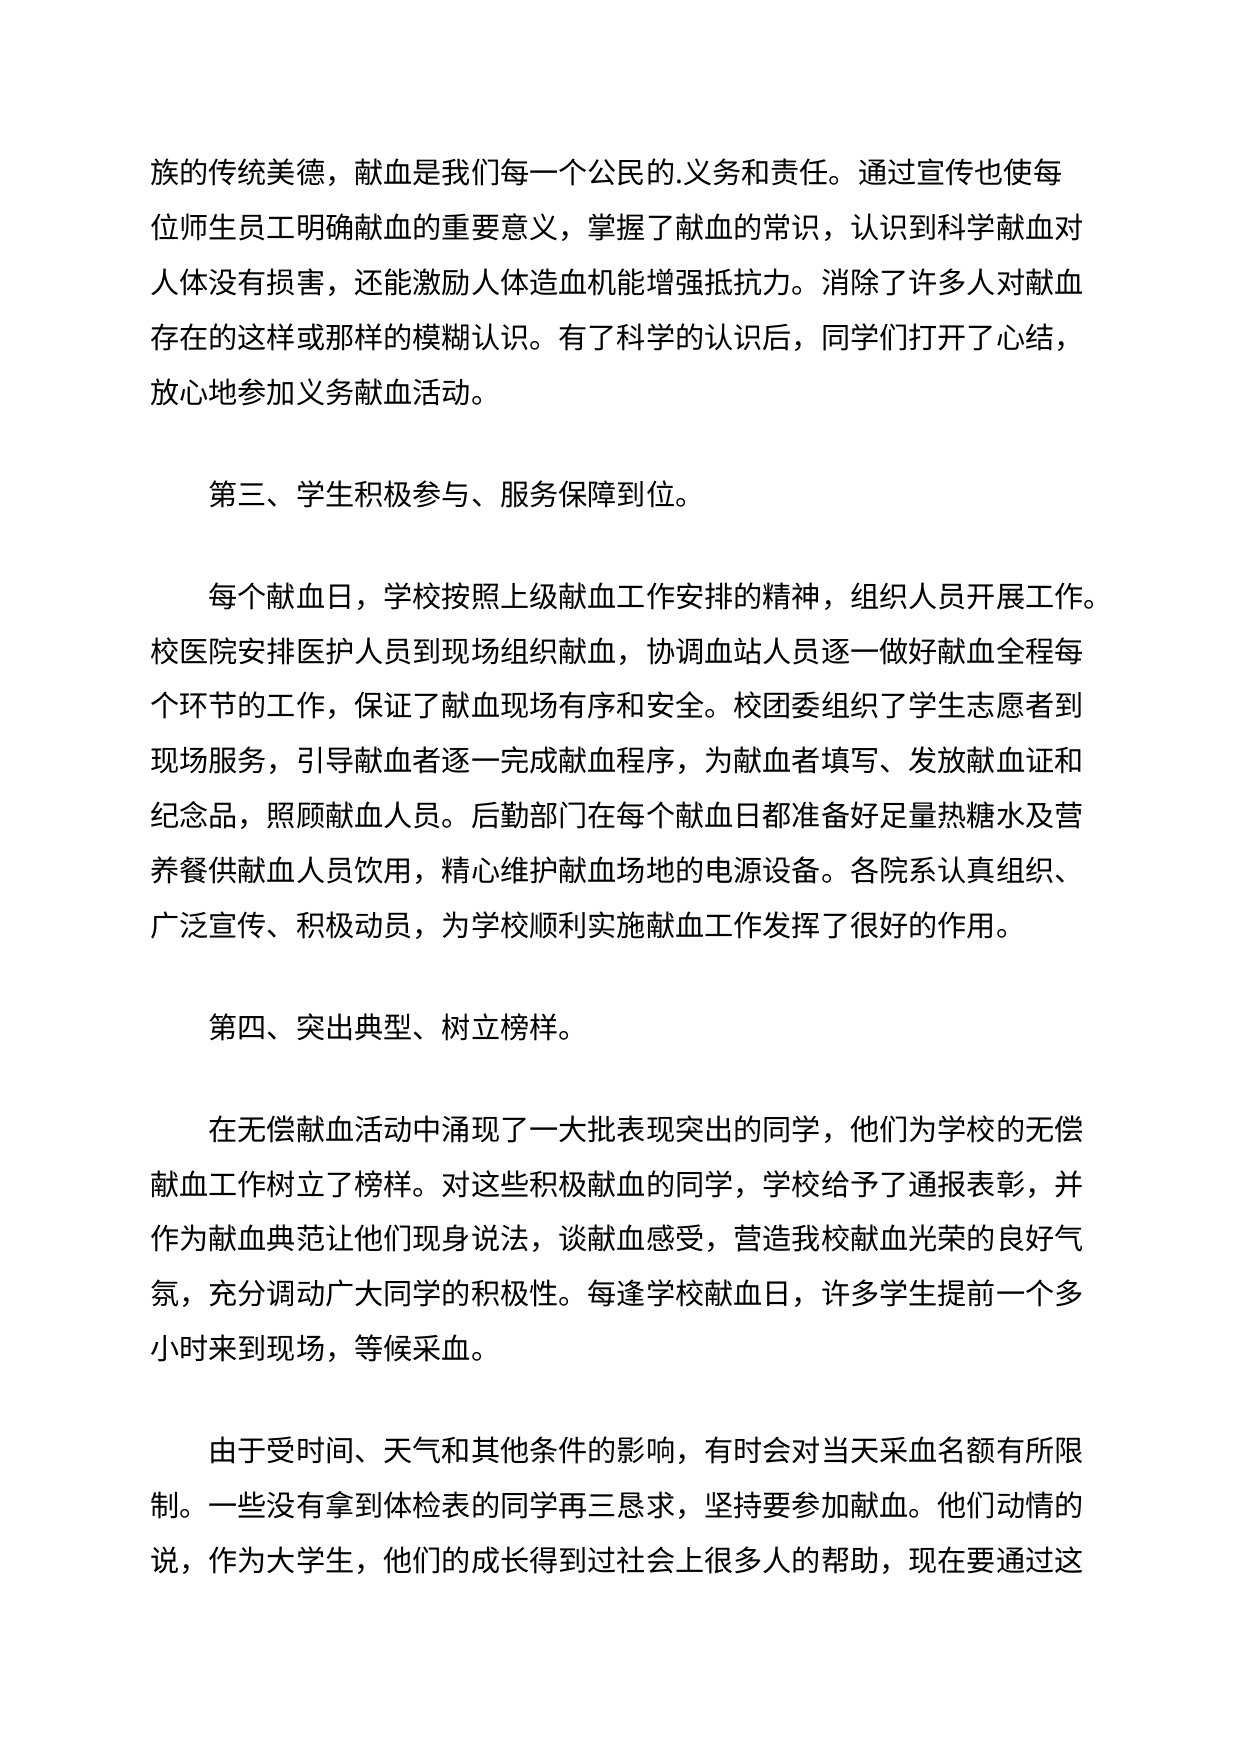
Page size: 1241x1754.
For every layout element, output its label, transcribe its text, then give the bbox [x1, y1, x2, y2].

text 在无偿献血活动中涌现了一大批表现突出的同学，他们为学校的无偿献血工作树立了榜样。对这些积极献血的同学，学校给予了通报表彰，并作为献血典范让他们现身说法，谈献血感受，营造我校献血光荣的良好气氛，充分调动广大同学的积极性。每逢学校献血日，许多学生提前一个多小时来到现场，等候采血。 [150, 1106, 1090, 1368]
text 每个献血日，学校按照上级献血工作安排的精神，组织人员开展工作。校医院安排医护人员到现场组织献血，协调血站人员逐一做好献血全程每个环节的工作，保证了献血现场有序和安全。校团委组织了学生志愿者到现场服务，引导献血者逐一完成献血程序，为献血者填写、发放献血证和纪念品，照顾献血人员。后勤部门在每个献血日都准备好足量热糖水及营养餐供献血人员饮用，精心维护献血场地的电源设备。各院系认真组织、广泛宣传、积极动员，为学校顺利实施献血工作发挥了很好的作用。 [150, 573, 1090, 945]
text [150, 1427, 1090, 1579]
text 第三、学生积极参与、服务保障到位。 [150, 471, 1090, 514]
text 第四、突出典型、树立榜样。 [150, 1004, 1090, 1047]
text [150, 150, 1090, 412]
